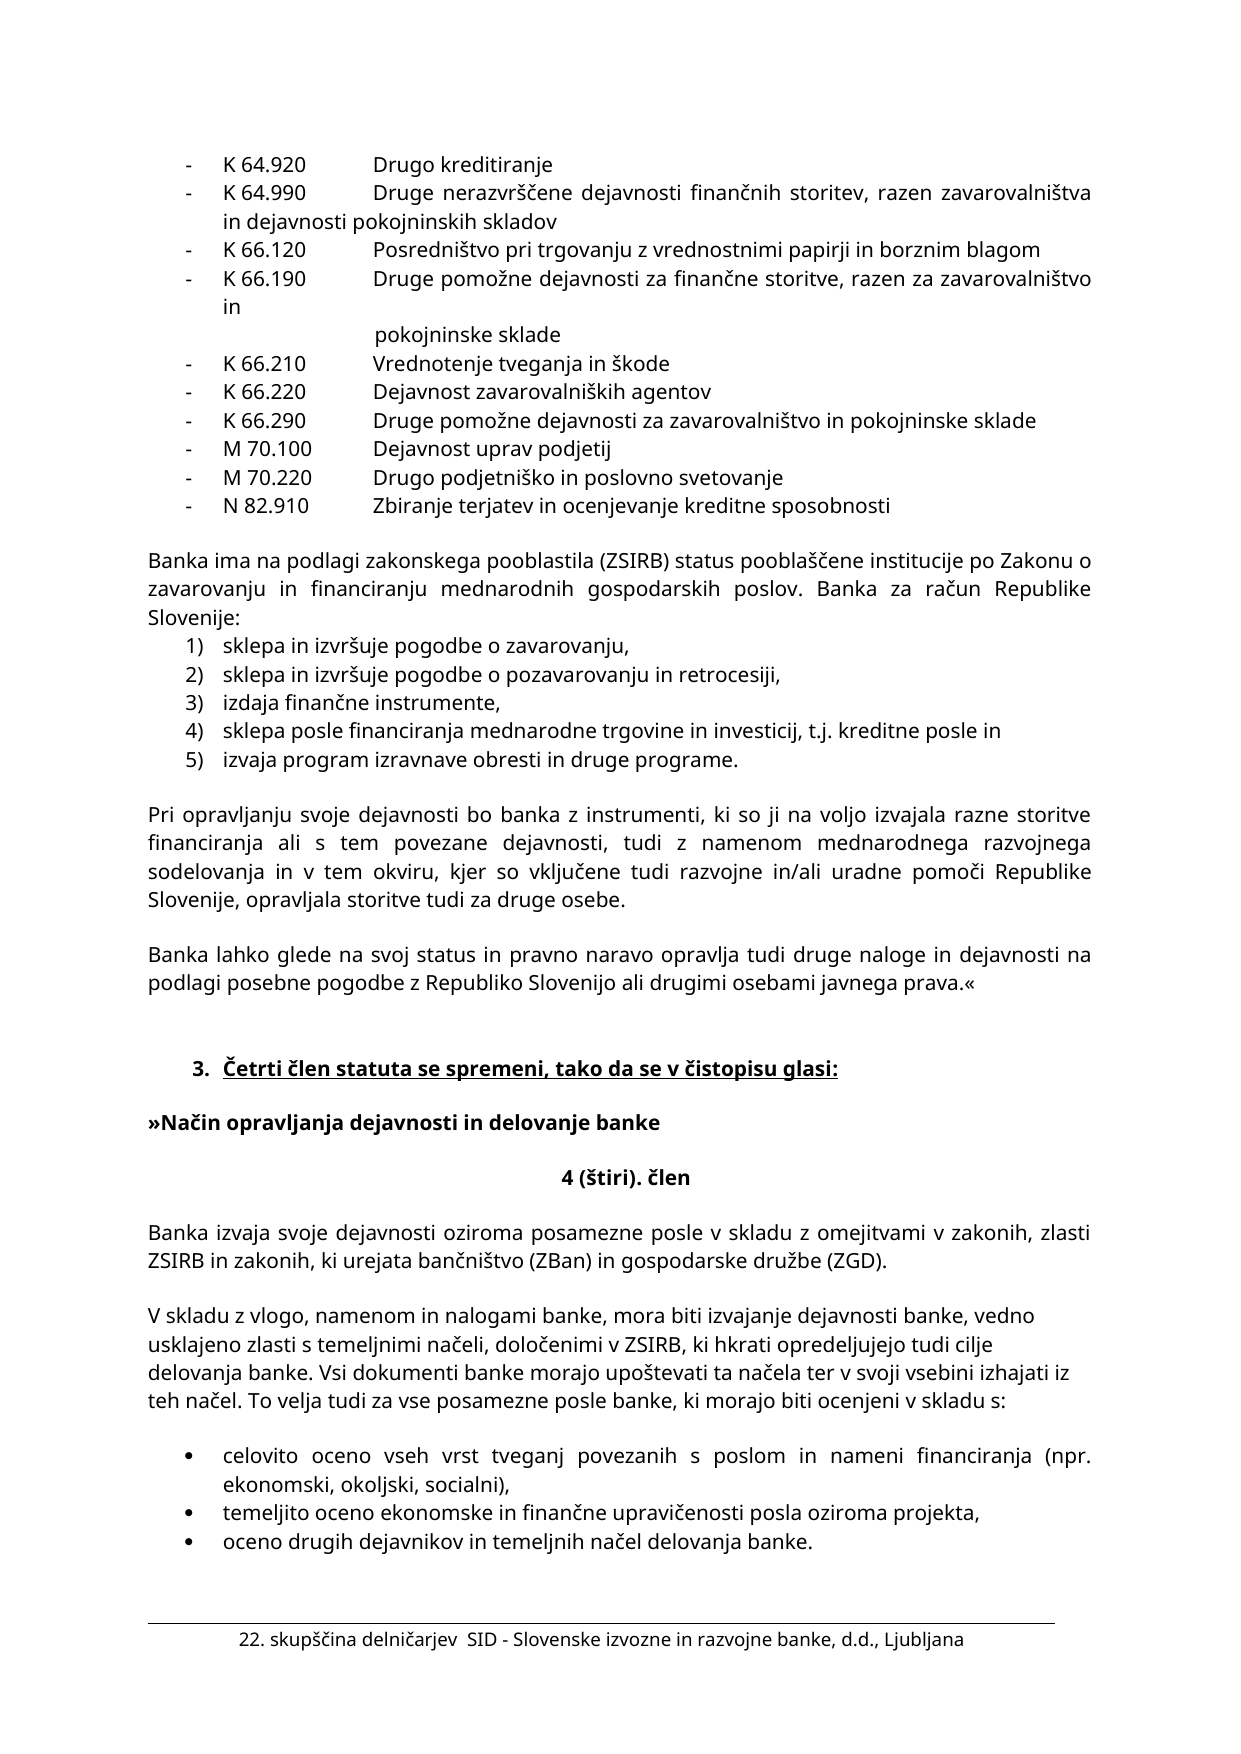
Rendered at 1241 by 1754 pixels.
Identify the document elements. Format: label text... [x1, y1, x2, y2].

list K 66.120 Posredništvo pri trgovanju z vrednostnimi papirji in borznim blagom [185, 235, 1093, 264]
text pokojninske sklade [295, 321, 1093, 349]
text Pri opravljanju svoje dejavnosti bo banka z instrumenti, ki so ji na voljo izvajala razne storitve financiranja ali s tem povezane dejavnosti, tudi z namenom mednarodnega razvojnega sodelovanja in v tem okviru, kjer so vključene tudi razvojne in/ali uradne pomoči Republike Slovenije, opravljala storitve tudi za druge osebe. [148, 800, 1093, 914]
list K 66.220 Dejavnost zavarovalniških agentov [185, 377, 1093, 406]
list sklepa posle financiranja mednarodne trgovine in investicij, t.j. kreditne posle in [185, 717, 1093, 745]
text 4 (štiri). člen [148, 1163, 1093, 1192]
list temeljito oceno ekonomske in finančne upravičenosti posla oziroma projekta, [185, 1498, 1093, 1527]
text »Način opravljanja dejavnosti in delovanje banke [148, 1108, 1093, 1137]
list K 66.190 Druge pomožne dejavnosti za finančne storitve, razen za zavarovalništvo in [185, 264, 1093, 321]
list K 66.210 Vrednotenje tveganja in škode [185, 349, 1093, 377]
text Banka izvaja svoje dejavnosti oziroma posamezne posle v skladu z omejitvami v zakonih, zlasti ZSIRB in zakonih, ki urejata bančništvo (ZBan) in gospodarske družbe (ZGD). [148, 1218, 1093, 1275]
list izdaja finančne instrumente, [185, 688, 1093, 717]
list K 64.990 Druge nerazvrščene dejavnosti finančnih storitev, razen zavarovalništva in dejavnosti pokojninskih skladov [185, 178, 1093, 235]
list Četrti člen statuta se spremeni, tako da se v čistopisu glasi: [192, 1054, 1093, 1082]
list sklepa in izvršuje pogodbe o pozavarovanju in retrocesiji, [185, 660, 1093, 688]
list N 82.910 Zbiranje terjatev in ocenjevanje kreditne sposobnosti [185, 491, 1093, 520]
list celovito oceno vseh vrst tveganj povezanih s poslom in nameni financiranja (npr. ekonomski, okoljski, socialni), [185, 1441, 1093, 1498]
text Banka ima na podlagi zakonskega pooblastila (ZSIRB) status pooblaščene institucije po Zakonu o zavarovanju in financiranju mednarodnih gospodarskih poslov. Banka za račun Republike Slovenije: [148, 546, 1093, 631]
text Banka lahko glede na svoj status in pravno naravo opravlja tudi druge naloge in dejavnosti na podlagi posebne pogodbe z Republiko Slovenijo ali drugimi osebami javnega prava.« [148, 940, 1093, 997]
list M 70.220 Drugo podjetniško in poslovno svetovanje [185, 463, 1093, 491]
list K 64.920 Drugo kreditiranje [185, 150, 1093, 178]
list oceno drugih dejavnikov in temeljnih načel delovanja banke. [185, 1527, 1093, 1555]
list izvaja program izravnave obresti in druge programe. [185, 745, 1093, 773]
list sklepa in izvršuje pogodbe o zavarovanju, [185, 631, 1093, 660]
list K 66.290 Druge pomožne dejavnosti za zavarovalništvo in pokojninske sklade [185, 406, 1093, 434]
list M 70.100 Dejavnost uprav podjetij [185, 434, 1093, 463]
text V skladu z vlogo, namenom in nalogami banke, mora biti izvajanje dejavnosti banke, vedno usklajeno zlasti s temeljnimi načeli, določenimi v ZSIRB, ki hkrati opredeljujejo tudi cilje delovanja banke. Vsi dokumenti banke morajo upoštevati ta načela ter v svoji vsebini izhajati iz teh načel. To velja tudi za vse posamezne posle banke, ki morajo biti ocenjeni v skladu s: [148, 1301, 1093, 1415]
